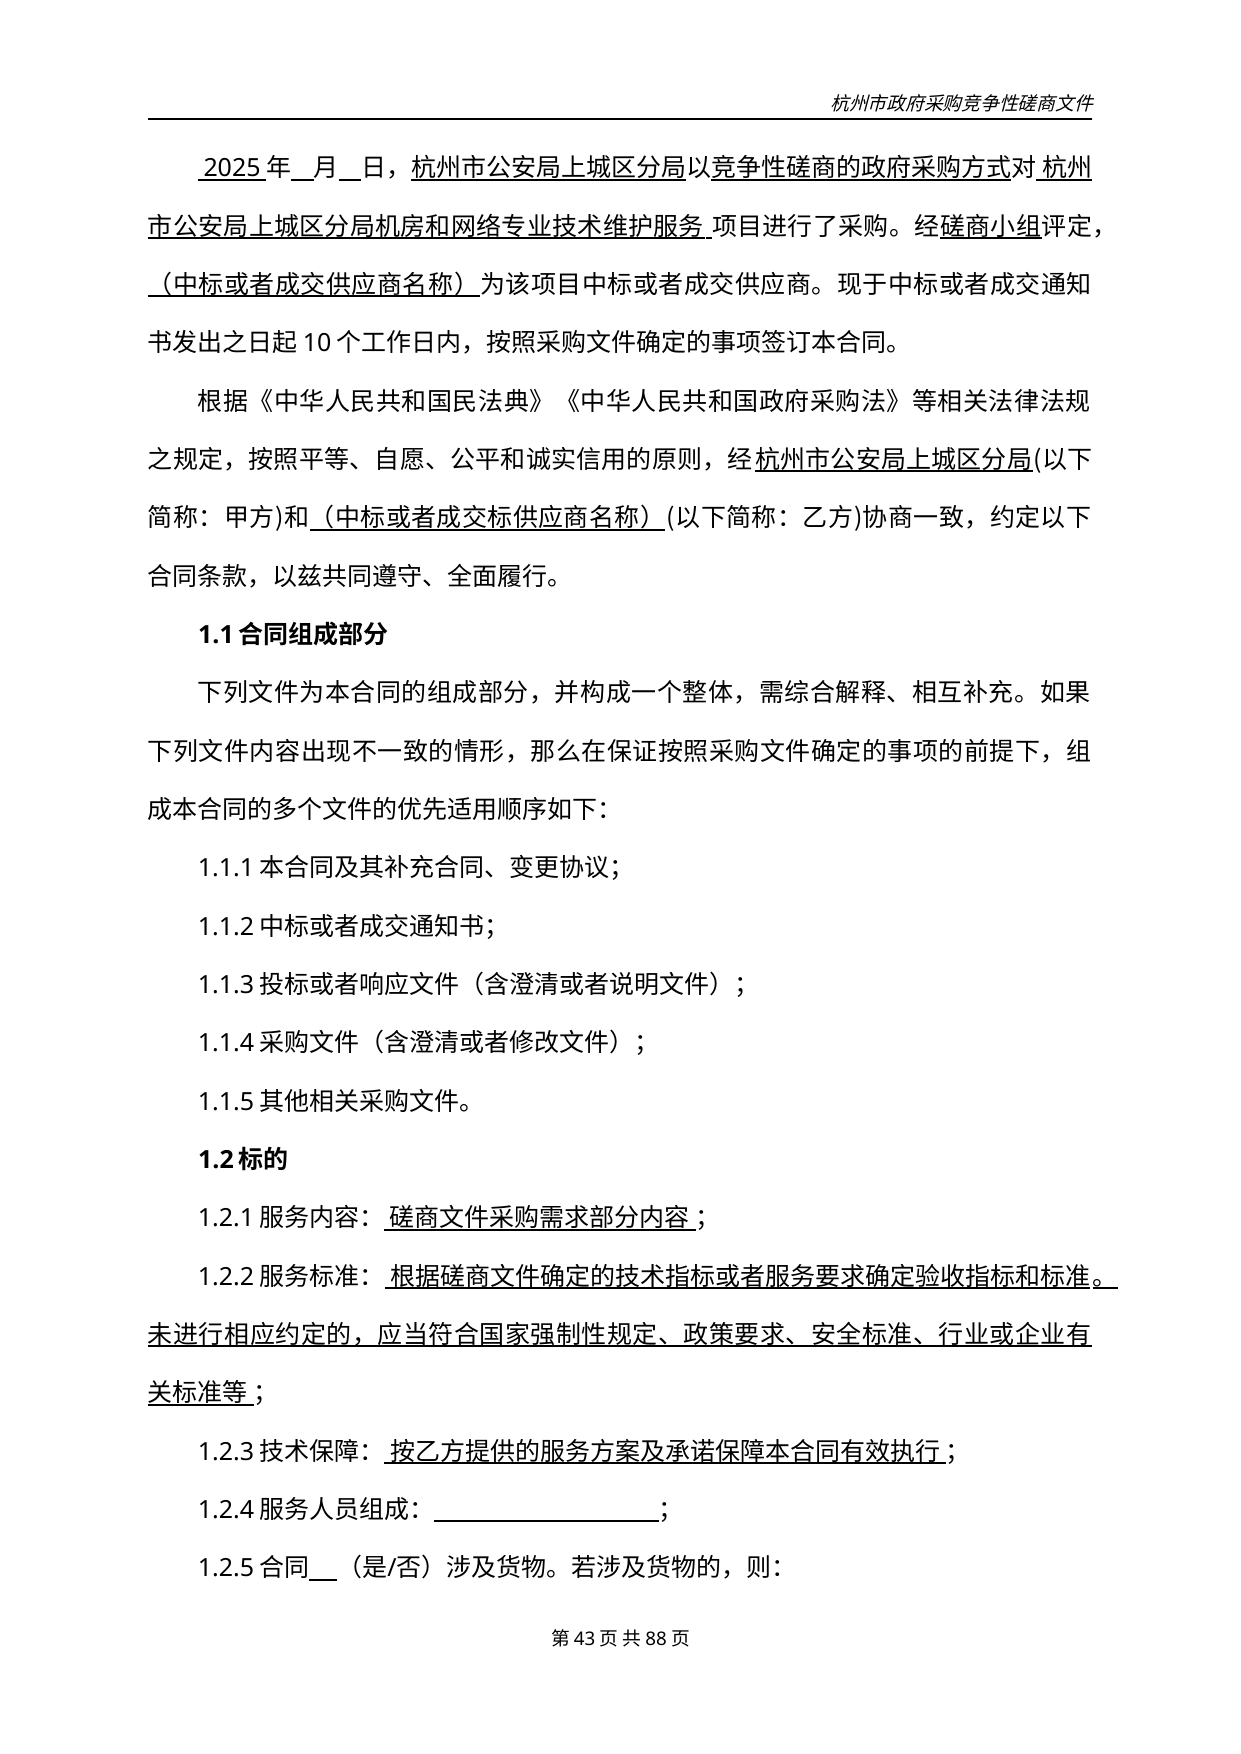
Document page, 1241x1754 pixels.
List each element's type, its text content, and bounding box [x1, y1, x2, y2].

text 1.1.5其他相关采购文件。 [148, 1063, 1092, 1122]
text 1.1.1本合同及其补充合同、变更协议； [148, 830, 1092, 888]
text 1.2.2服务标准： 根据磋商文件确定的技术指标或者服务要求确定验收指标和标准。未进行相应约定的，应当符合国家强制性规定、政策要求、安全标准、行业或企业有关标准等 ； [148, 1238, 1092, 1345]
text 根据《中华人民共和国民法典》《中华人民共和国政府采购法》等相关法律法规之规定，按照平等、自愿、公平和诚实信用的原则，经杭州市公安局上城区分局(以下简称：甲方)和（中标或者成交标供应商名称）(以下简称：乙方)协商一致，约定以下合同条款，以兹共同遵守、全面履行。 [148, 363, 1092, 597]
text 1.2.2服务标准： 根据磋商文件确定的技术指标或者服务要求确定验收指标和标准。未进行相应约定的，应当符合国家强制性规定、政策要求、安全标准、行业或企业有关标准等 ； [148, 1347, 1092, 1413]
text 1.2.5合同 （是/否）涉及货物。若涉及货物的，则： [148, 1530, 1092, 1588]
text 1.1.4采购文件（含澄清或者修改文件）； [148, 1005, 1092, 1063]
text 1.2.3技术保障： 按乙方提供的服务方案及承诺保障本合同有效执行 ； [148, 1413, 1092, 1472]
text 1.2.4服务人员组成： ； [148, 1472, 1092, 1530]
text 2025 年 月 日，杭州市公安局上城区分局以竞争性磋商的政府采购方式对 杭州市公安局上城区分局机房和网络专业技术维护服务 项目进行了采购。经磋商小组评定，（中标或者成交供应商名称）为该项目中标或者成交供应商。现于中标或者成交通知书发出之日起10个工作日内，按照采购文件确定的事项签订本合同。 [148, 130, 1092, 363]
text 1.1合同组成部分 [148, 597, 1092, 655]
text 1.1.2中标或者成交通知书； [148, 888, 1092, 947]
text 1.2.1服务内容： 磋商文件采购需求部分内容 ； [148, 1180, 1092, 1238]
text 下列文件为本合同的组成部分，并构成一个整体，需综合解释、相互补充。如果下列文件内容出现不一致的情形，那么在保证按照采购文件确定的事项的前提下，组成本合同的多个文件的优先适用顺序如下： [148, 655, 1092, 830]
text 1.1.3投标或者响应文件（含澄清或者说明文件）； [148, 947, 1092, 1005]
text 1.2标的 [148, 1122, 1092, 1180]
